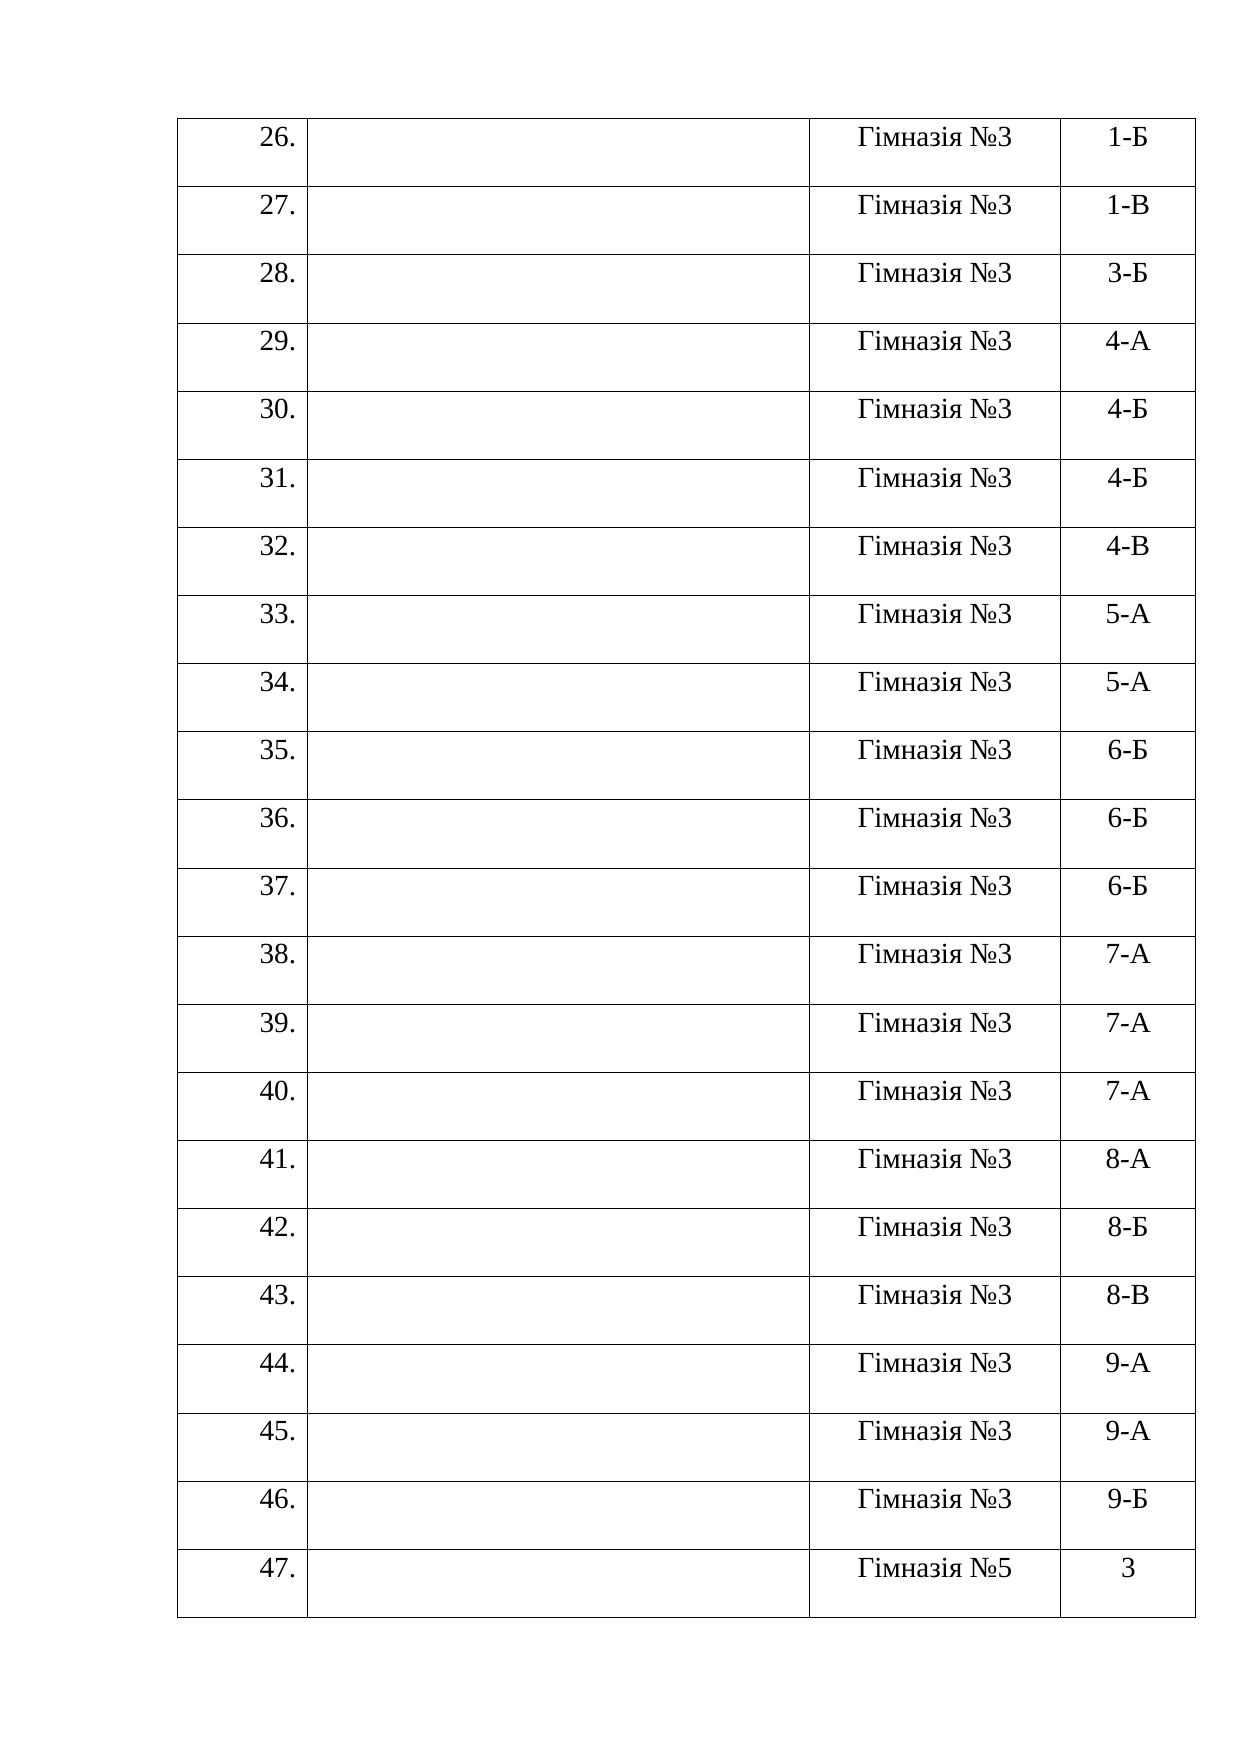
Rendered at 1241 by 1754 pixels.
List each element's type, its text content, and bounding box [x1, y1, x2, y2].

table_cell 8-В [1061, 1277, 1195, 1344]
table_cell Гімназія №3 [810, 1209, 1060, 1276]
table_cell [178, 1345, 307, 1412]
table_cell 7-А [1061, 937, 1195, 1004]
table_cell 8-А [1061, 1141, 1195, 1208]
table_cell Гімназія №3 [810, 869, 1060, 936]
table_cell [178, 1550, 307, 1617]
table_cell 1-В [1061, 187, 1195, 254]
table_cell 5-А [1061, 596, 1195, 663]
table_cell 5-А [1061, 664, 1195, 731]
table_cell 9-Б [1061, 1482, 1195, 1549]
table_cell 4-Б [1061, 392, 1195, 459]
table_cell [178, 664, 307, 731]
table_cell 8-Б [1061, 1209, 1195, 1276]
table_cell 3 [1061, 1550, 1195, 1617]
table_cell Гімназія №3 [810, 392, 1060, 459]
table_cell [308, 1073, 809, 1140]
table_cell 4-А [1061, 324, 1195, 391]
table_cell Гімназія №3 [810, 1414, 1060, 1481]
table_cell [308, 1277, 809, 1344]
table_cell [308, 664, 809, 731]
table_cell [178, 1277, 307, 1344]
table_cell [178, 1005, 307, 1072]
table_cell [308, 1141, 809, 1208]
table_cell Гімназія №3 [810, 1277, 1060, 1344]
table_cell [178, 869, 307, 936]
table_cell [178, 1073, 307, 1140]
table_cell Гімназія №3 [810, 800, 1060, 867]
table_cell [178, 937, 307, 1004]
table_cell [308, 1550, 809, 1617]
table_cell 4-В [1061, 528, 1195, 595]
table_cell 6-Б [1061, 732, 1195, 799]
table_cell [308, 460, 809, 527]
table_cell [178, 1482, 307, 1549]
table_cell [178, 1141, 307, 1208]
table_cell 9-А [1061, 1345, 1195, 1412]
table_cell [308, 800, 809, 867]
table_cell [178, 1414, 307, 1481]
table_cell Гімназія №3 [810, 255, 1060, 322]
table_cell [308, 187, 809, 254]
table_cell [308, 596, 809, 663]
table_cell [308, 869, 809, 936]
table_cell 3-Б [1061, 255, 1195, 322]
table_cell [178, 255, 307, 322]
table_cell [308, 1005, 809, 1072]
table_cell 9-А [1061, 1414, 1195, 1481]
table_cell [178, 324, 307, 391]
table_cell 6-Б [1061, 869, 1195, 936]
table_cell [178, 187, 307, 254]
table_cell [308, 937, 809, 1004]
table_cell Гімназія №3 [810, 1345, 1060, 1412]
table_cell [308, 528, 809, 595]
table_cell [178, 460, 307, 527]
table_cell Гімназія №3 [810, 187, 1060, 254]
table_cell [178, 800, 307, 867]
table_cell 7-А [1061, 1005, 1195, 1072]
table_cell [308, 1209, 809, 1276]
table_cell [308, 255, 809, 322]
table_cell Гімназія №3 [810, 596, 1060, 663]
table_cell Гімназія №3 [810, 1141, 1060, 1208]
table_cell Гімназія №3 [810, 1482, 1060, 1549]
table_cell Гімназія №3 [810, 732, 1060, 799]
table_cell 7-А [1061, 1073, 1195, 1140]
table_cell [308, 732, 809, 799]
table_cell Гімназія №5 [810, 1550, 1060, 1617]
table_cell 4-Б [1061, 460, 1195, 527]
table_cell Гімназія №3 [810, 1073, 1060, 1140]
table_cell Гімназія №3 [810, 324, 1060, 391]
table_cell Гімназія №3 [810, 119, 1060, 186]
table_cell [178, 119, 307, 186]
table_cell [178, 392, 307, 459]
table_cell [308, 392, 809, 459]
table_cell [308, 1482, 809, 1549]
table_cell 1-Б [1061, 119, 1195, 186]
table_cell [178, 732, 307, 799]
table_cell [308, 119, 809, 186]
table_cell [178, 528, 307, 595]
table_cell [308, 1414, 809, 1481]
table_cell [178, 596, 307, 663]
table_cell 6-Б [1061, 800, 1195, 867]
table_cell Гімназія №3 [810, 664, 1060, 731]
table_cell Гімназія №3 [810, 460, 1060, 527]
table_cell [178, 1209, 307, 1276]
table_cell Гімназія №3 [810, 528, 1060, 595]
table_cell [308, 1345, 809, 1412]
table_cell [308, 324, 809, 391]
table_cell Гімназія №3 [810, 1005, 1060, 1072]
table_cell Гімназія №3 [810, 937, 1060, 1004]
